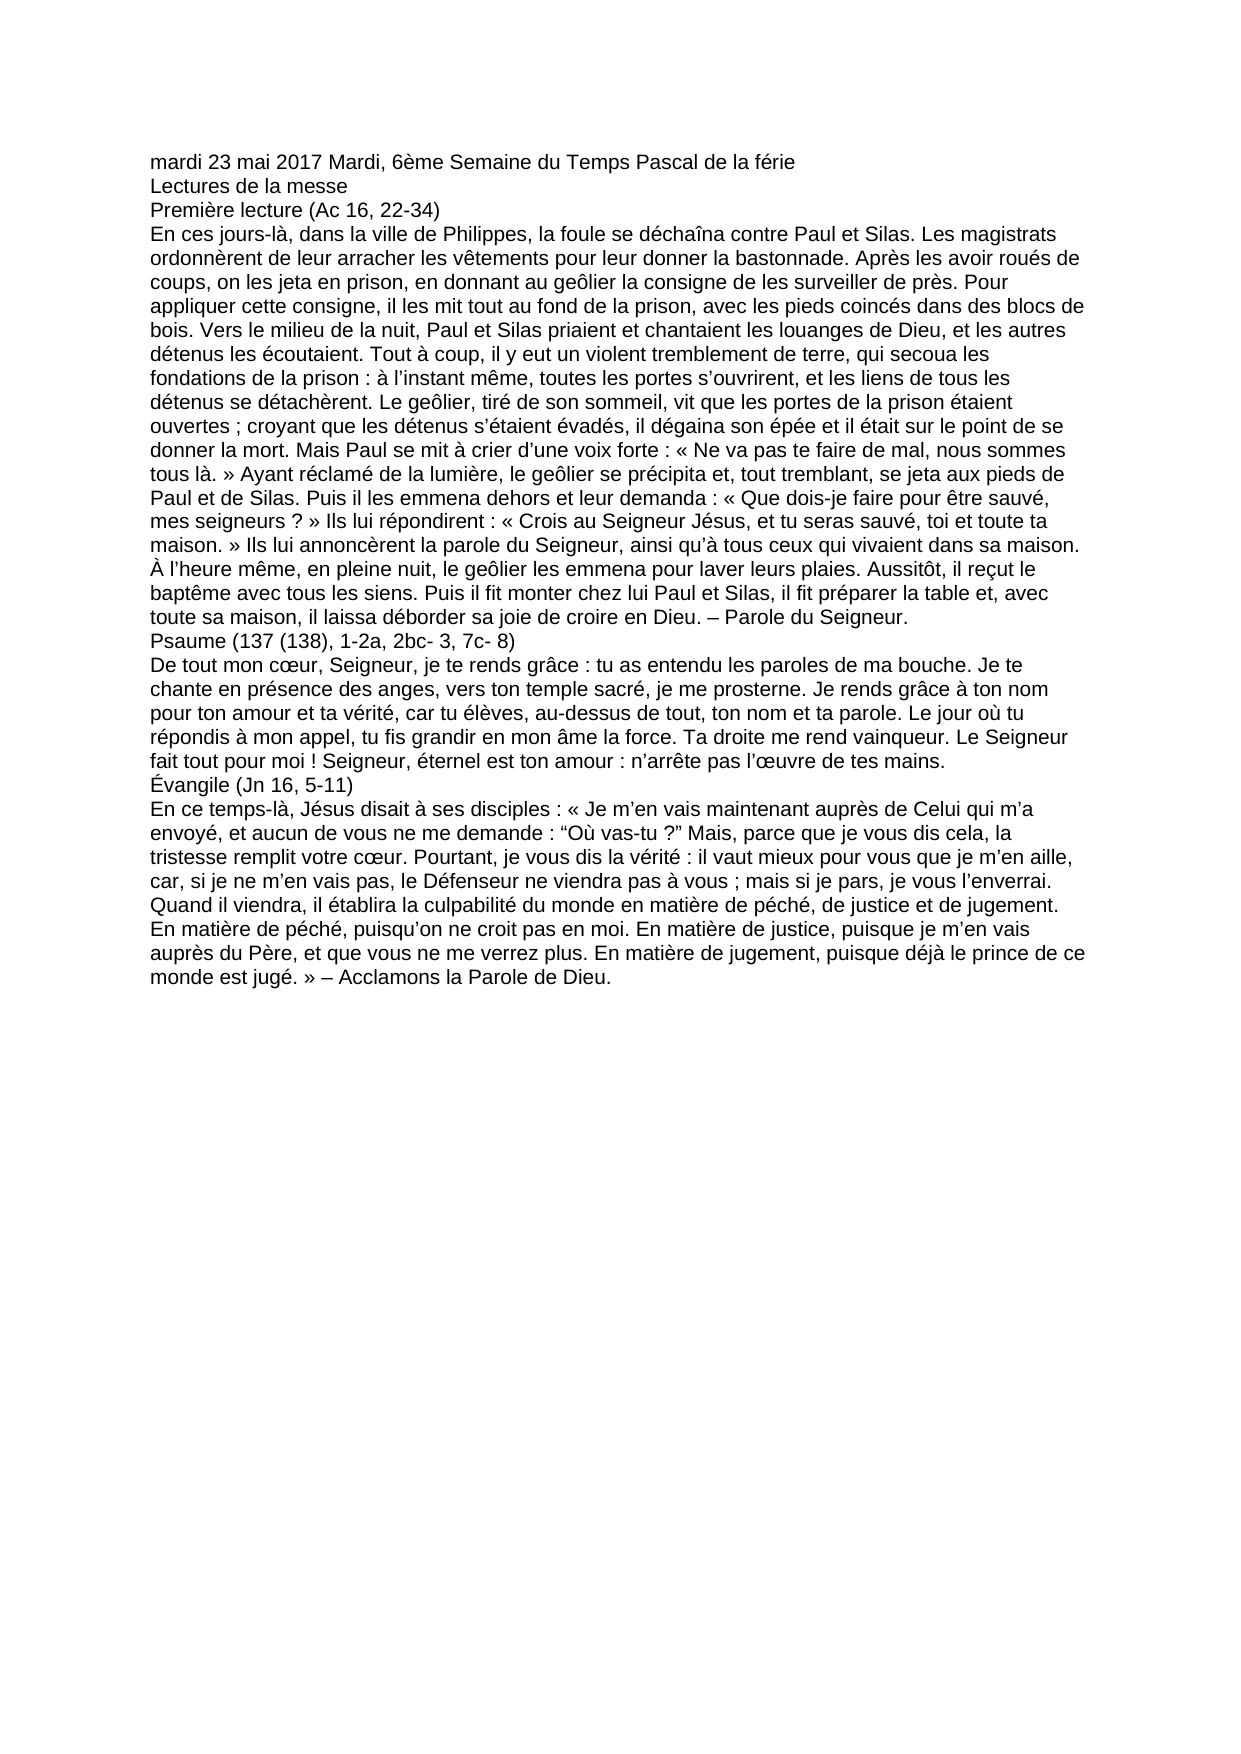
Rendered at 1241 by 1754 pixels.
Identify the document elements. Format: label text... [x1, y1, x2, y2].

text En ces jours-là, dans la ville de Philippes, la foule se déchaîna contre Paul et Silas. Les magistrats ordonnèrent de leur arracher les vêtements pour leur donner la bastonnade. Après les avoir roués de coups, on les jeta en prison, en donnant au geôlier la consigne de les surveiller de près. Pour appliquer cette consigne, il les mit tout au fond de la prison, avec les pieds coincés dans des blocs de bois. Vers le milieu de la nuit, Paul et Silas priaient et chantaient les louanges de Dieu, et les autres détenus les écoutaient. Tout à coup, il y eut un violent tremblement de terre, qui secoua les fondations de la prison : à l’instant même, toutes les portes s’ouvrirent, et les liens de tous les détenus se détachèrent. Le geôlier, tiré de son sommeil, vit que les portes de la prison étaient ouvertes ; croyant que les détenus s’étaient évadés, il dégaina son épée et il était sur le point de se donner la mort. Mais Paul se mit à crier d’une voix forte : « Ne va pas te faire de mal, nous sommes tous là. » Ayant réclamé de la lumière, le geôlier se précipita et, tout tremblant, se jeta aux pieds de Paul et de Silas. Puis il les emmena dehors et leur demanda : « Que dois-je faire pour être sauvé, mes seigneurs ? » Ils lui répondirent : « Crois au Seigneur Jésus, et tu seras sauvé, toi et toute ta maison. » Ils lui annoncèrent la parole du Seigneur, ainsi qu’à tous ceux qui vivaient dans sa maison. À l’heure même, en pleine nuit, le geôlier les emmena pour laver leurs plaies. Aussitôt, il reçut le baptême avec tous les siens. Puis il fit monter chez lui Paul et Silas, il fit préparer la table et, avec toute sa maison, il laissa déborder sa joie de croire en Dieu. – Parole du Seigneur. [150, 222, 1090, 629]
text En ce temps-là, Jésus disait à ses disciples : « Je m’en vais maintenant auprès de Celui qui m’a envoyé, et aucun de vous ne me demande : “Où vas-tu ?” Mais, parce que je vous dis cela, la tristesse remplit votre cœur. Pourtant, je vous dis la vérité : il vaut mieux pour vous que je m’en aille, car, si je ne m’en vais pas, le Défenseur ne viendra pas à vous ; mais si je pars, je vous l’enverrai. Quand il viendra, il établira la culpabilité du monde en matière de péché, de justice et de jugement. En matière de péché, puisqu’on ne croit pas en moi. En matière de justice, puisque je m’en vais auprès du Père, et que vous ne me verrez plus. En matière de jugement, puisque déjà le prince de ce monde est jugé. » – Acclamons la Parole de Dieu. [150, 797, 1090, 988]
text De tout mon cœur, Seigneur, je te rends grâce : tu as entendu les paroles de ma bouche. Je te chante en présence des anges, vers ton temple sacré, je me prosterne. Je rends grâce à ton nom pour ton amour et ta vérité, car tu élèves, au-dessus de tout, ton nom et ta parole. Le jour où tu répondis à mon appel, tu fis grandir en mon âme la force. Ta droite me rend vainqueur. Le Seigneur fait tout pour moi ! Seigneur, éternel est ton amour : n’arrête pas l’œuvre de tes mains. [150, 653, 1090, 773]
